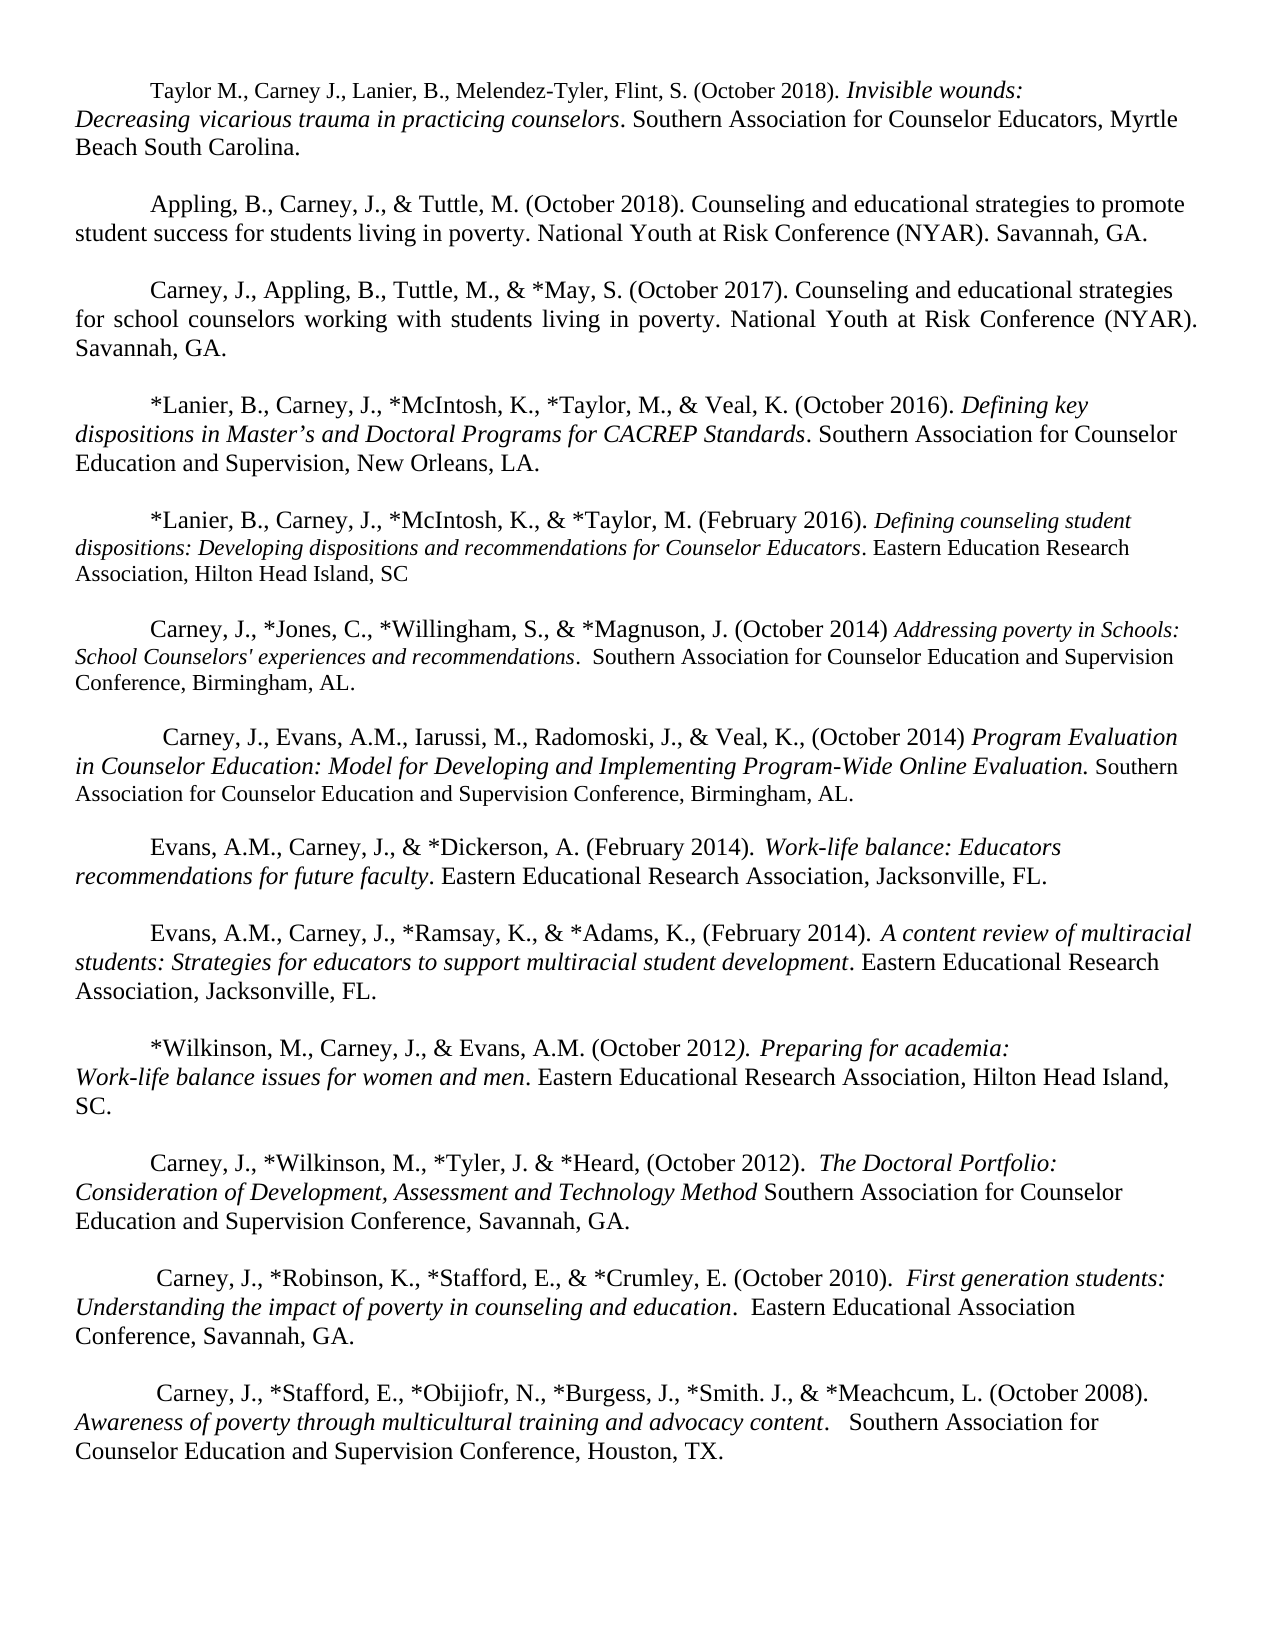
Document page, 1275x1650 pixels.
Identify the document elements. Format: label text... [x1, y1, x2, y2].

text Work-life balance issues for women and men. Eastern Educational Research Association, Hilton Head Island, SC. [75, 1062, 1200, 1120]
text recommendations for future faculty. Eastern Educational Research Association, Jacksonville, FL. [75, 861, 1200, 890]
text student success for students living in poverty. National Youth at Risk Conference (NYAR). Savannah, GA. [75, 218, 1200, 247]
list Taylor M., Carney J., Lanier, B., Melendez-Tyler, Flint, S. (October 2018). Invisible wounds: Decreasing vicarious trauma in practicing counselors. Southern Association for Counselor Educators, Myrtle Beach South Carolina. [75, 75, 1200, 161]
text students: Strategies for educators to support multiracial student development. Eastern Educational Research Association, Jacksonville, FL. [75, 947, 1200, 1005]
text Evans, A.M., Carney, J., & *Dickerson, A. (February 2014). Work-life balance: Educators [75, 832, 1200, 861]
text Carney, J., *Wilkinson, M., *Tyler, J. & *Heard, (October 2012). The Doctoral Portfolio: Consideration of Development, Assessment and Technology Method Southern Association for Counselor Education and Supervision Conference, Savannah, GA. [75, 1148, 1200, 1235]
text Carney, J., Appling, B., Tuttle, M., & *May, S. (October 2017). Counseling and educational strategies [150, 276, 1200, 304]
text for school counselors working with students living in poverty. National Youth at Risk Conference (NYAR). Savannah, GA. [75, 304, 1200, 362]
text *Lanier, B., Carney, J., *McIntosh, K., *Taylor, M., & Veal, K. (October 2016). Defining key dispositions in Master’s and Doctoral Programs for CACREP Standards. Southern Association for Counselor Education and Supervision, New Orleans, LA. [75, 391, 1200, 477]
text Appling, B., Carney, J., & Tuttle, M. (October 2018). Counseling and educational strategies to promote [150, 189, 1200, 218]
text *Lanier, B., Carney, J., *McIntosh, K., & *Taylor, M. (February 2016). Defining counseling student dispositions: Developing dispositions and recommendations for Counselor Educators. Eastern Education Research Association, Hilton Head Island, SC [75, 505, 1200, 586]
text *Wilkinson, M., Carney, J., & Evans, A.M. (October 2012). Preparing for academia: [75, 1033, 1200, 1062]
text Carney, J., Evans, A.M., Iarussi, M., Radomoski, J., & Veal, K., (October 2014) Program Evaluation in Counselor Education: Model for Developing and Implementing Program-Wide Online Evaluation. Southern Association for Counselor Education and Supervision Conference, Birmingham, AL. [75, 722, 1200, 806]
text Evans, A.M., Carney, J., *Ramsay, K., & *Adams, K., (February 2014). A content review of multiracial [75, 918, 1200, 947]
text Carney, J., *Jones, C., *Willingham, S., & *Magnuson, J. (October 2014) Addressing poverty in Schools: School Counselors' experiences and recommendations. Southern Association for Counselor Education and Supervision Conference, Birmingham, AL. [75, 614, 1200, 696]
text Carney, J., *Robinson, K., *Stafford, E., & *Crumley, E. (October 2010). First generation students: Understanding the impact of poverty in counseling and education. Eastern Educational Association Conference, Savannah, GA. [75, 1263, 1200, 1350]
text Carney, J., *Stafford, E., *Obijiofr, N., *Burgess, J., *Smith. J., & *Meachcum, L. (October 2008). Awareness of poverty through multicultural training and advocacy content. Southern Association for Counselor Education and Supervision Conference, Houston, TX. [75, 1378, 1200, 1465]
